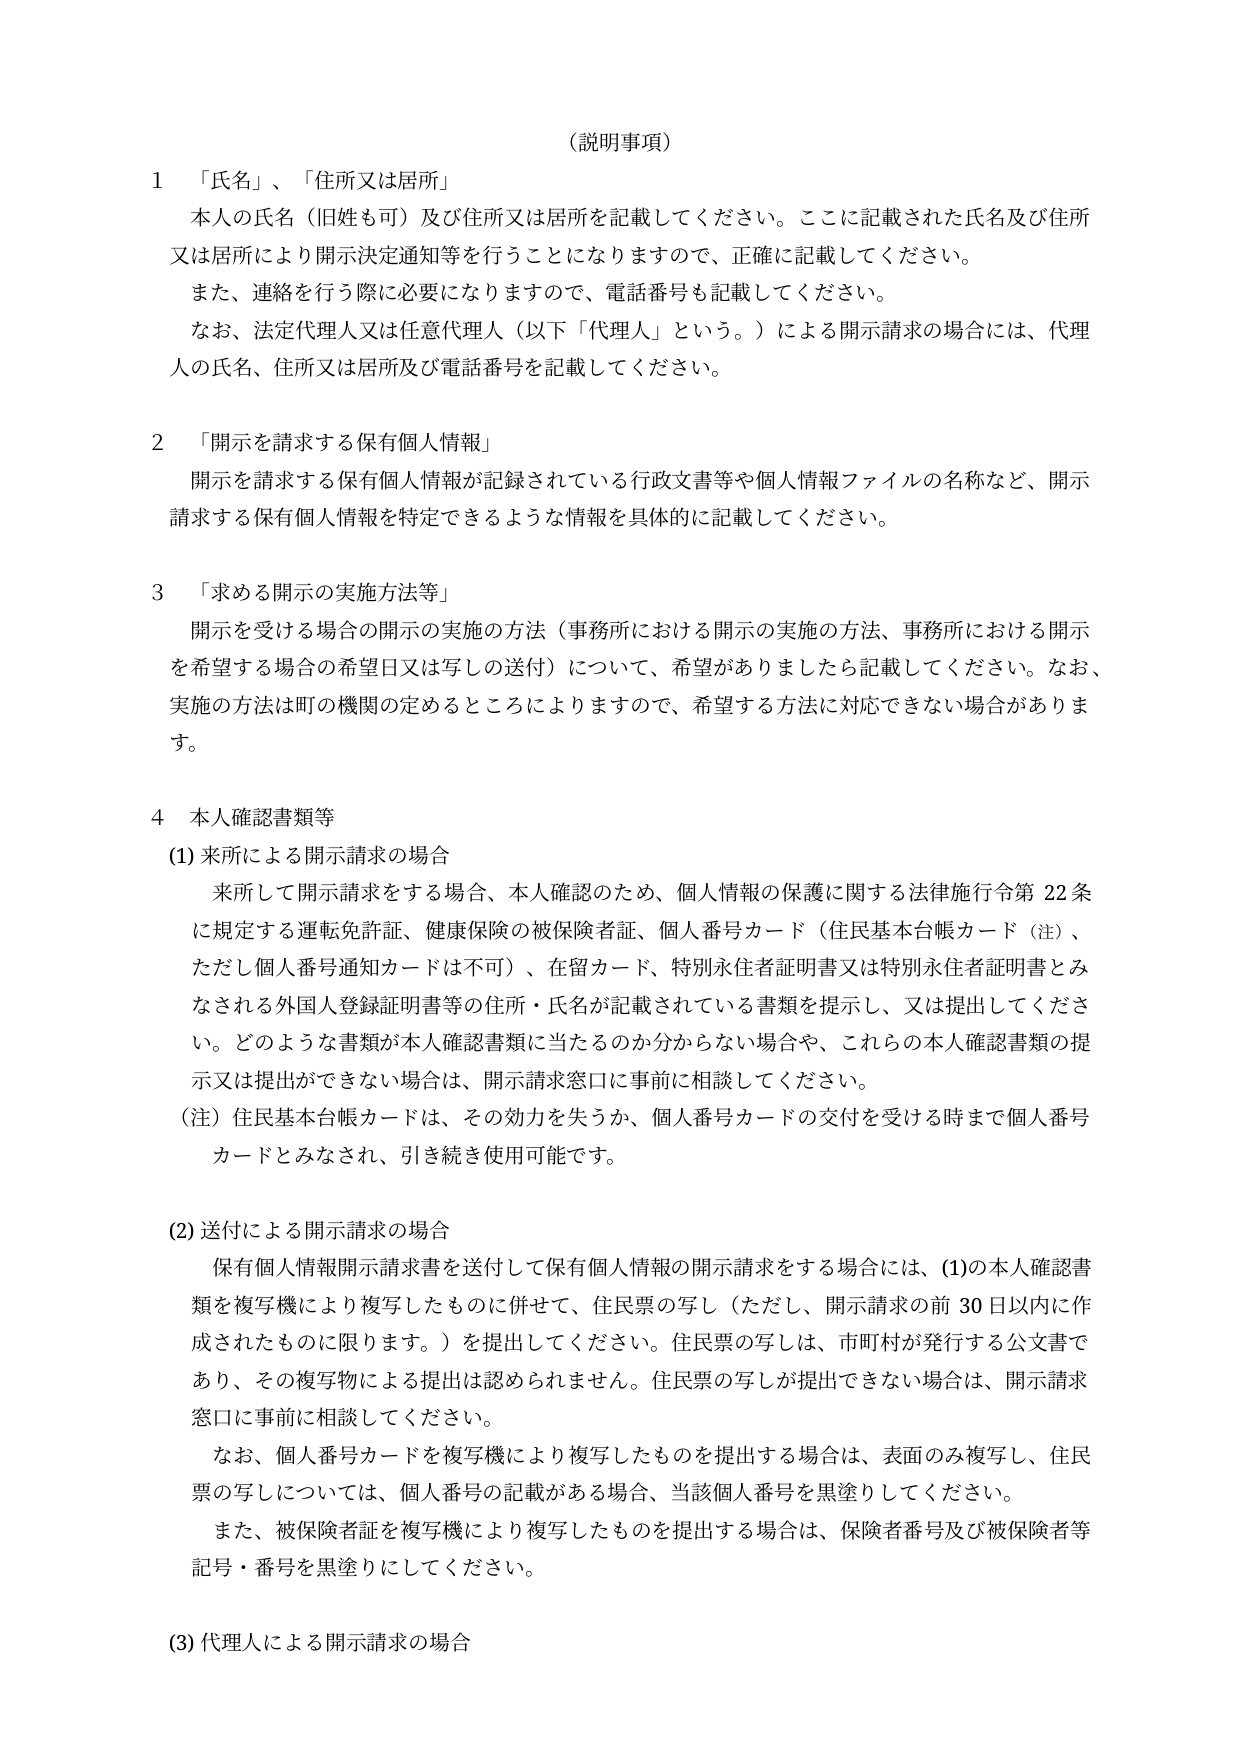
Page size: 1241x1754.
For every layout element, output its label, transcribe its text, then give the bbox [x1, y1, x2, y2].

text ２ 「開示を請求する保有個人情報」 [148, 423, 1092, 461]
text ４ 本人確認書類等 [148, 798, 1092, 836]
text なお、法定代理人又は任意代理人（以下「代理人」という。）による開示請求の場合には、代理人の氏名、住所又は居所及び電話番号を記載してください。 [169, 311, 1092, 386]
text 来所して開示請求をする場合、本人確認のため、個人情報の保護に関する法律施行令第22条に規定する運転免許証、健康保険の被保険者証、個人番号カード（住民基本台帳カード（注）、ただし個人番号通知カードは不可）、在留カード、特別永住者証明書又は特別永住者証明書とみなされる外国人登録証明書等の住所・氏名が記載されている書類を提示し、又は提出してください。どのような書類が本人確認書類に当たるのか分からない場合や、これらの本人確認書類の提示又は提出ができない場合は、開示請求窓口に事前に相談してください。 [191, 873, 1092, 1098]
text 本人の氏名（旧姓も可）及び住所又は居所を記載してください。ここに記載された氏名及び住所又は居所により開示決定通知等を行うことになりますので、正確に記載してください。 [169, 198, 1092, 273]
text (2) 送付による開示請求の場合 [148, 1211, 1092, 1248]
text ３ 「求める開示の実施方法等」 [148, 573, 1092, 611]
text 開示を受ける場合の開示の実施の方法（事務所における開示の実施の方法、事務所における開示を希望する場合の希望日又は写しの送付）について、希望がありましたら記載してください。なお、実施の方法は町の機関の定めるところによりますので、希望する方法に対応できない場合があります。 [169, 611, 1092, 761]
text なお、個人番号カードを複写機により複写したものを提出する場合は、表面のみ複写し、住民票の写しについては、個人番号の記載がある場合、当該個人番号を黒塗りしてください。 [191, 1436, 1092, 1511]
text 保有個人情報開示請求書を送付して保有個人情報の開示請求をする場合には、(1)の本人確認書類を複写機により複写したものに併せて、住民票の写し（ただし、開示請求の前30日以内に作成されたものに限ります。）を提出してください。住民票の写しは、市町村が発行する公文書であり、その複写物による提出は認められません。住民票の写しが提出できない場合は、開示請求窓口に事前に相談してください。 [191, 1248, 1092, 1436]
text また、被保険者証を複写機により複写したものを提出する場合は、保険者番号及び被保険者等記号・番号を黒塗りにしてください。 [191, 1511, 1092, 1586]
text (1) 来所による開示請求の場合 [148, 836, 1092, 873]
text 開示を請求する保有個人情報が記録されている行政文書等や個人情報ファイルの名称など、開示請求する保有個人情報を特定できるような情報を具体的に記載してください。 [169, 461, 1092, 536]
text また、連絡を行う際に必要になりますので、電話番号も記載してください。 [148, 273, 1092, 311]
text （説明事項） [148, 123, 1092, 161]
text １ 「氏名」、「住所又は居所」 [148, 161, 1092, 198]
text (3) 代理人による開示請求の場合 [148, 1623, 1092, 1661]
text （注）住民基本台帳カードは、その効力を失うか、個人番号カードの交付を受ける時まで個人番号カードとみなされ、引き続き使用可能です。 [169, 1098, 1092, 1173]
